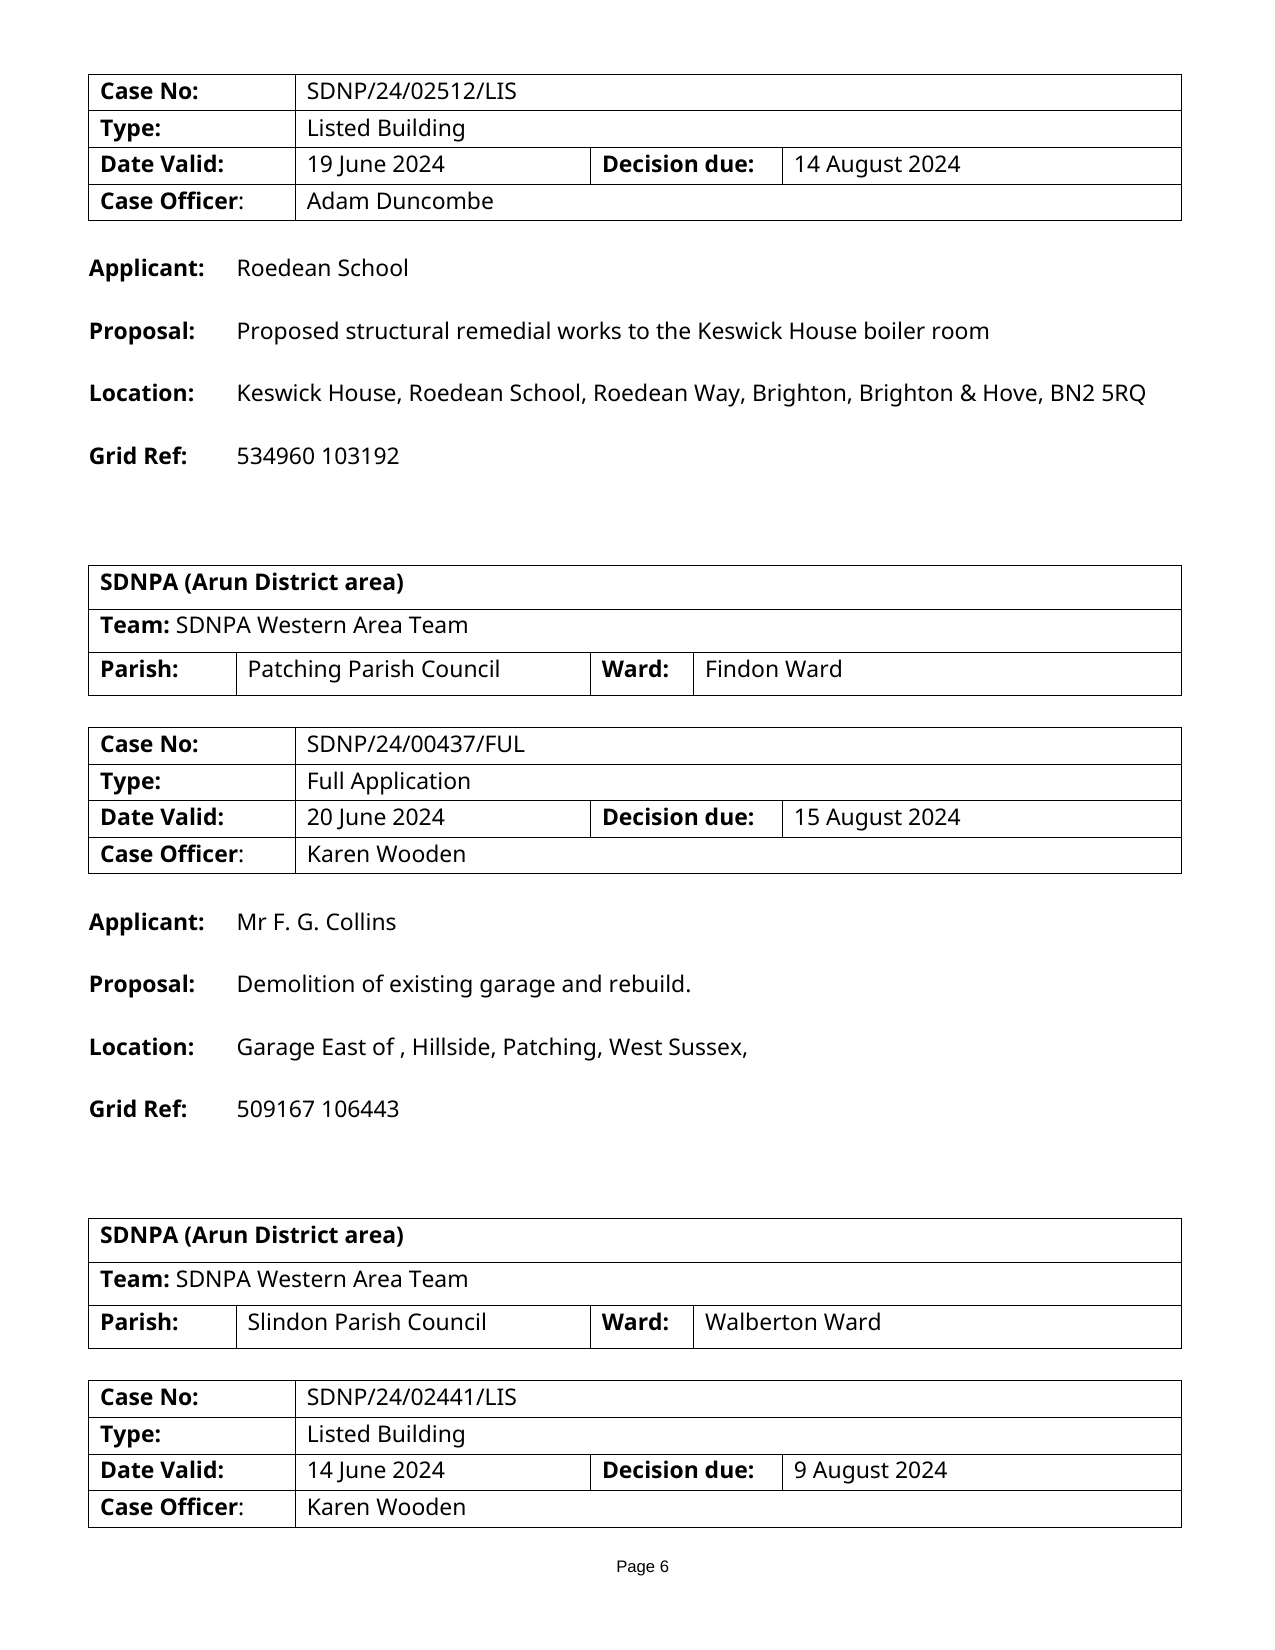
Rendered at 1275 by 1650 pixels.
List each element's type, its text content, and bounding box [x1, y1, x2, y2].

table_cell Walberton Ward [694, 1306, 1181, 1348]
text Applicant: Mr F. G. Collins [89, 906, 1196, 937]
table_cell 14 June 2024 [296, 1455, 590, 1490]
table_cell Team: SDNPA Western Area Team [89, 610, 1181, 652]
table_header Case No: [89, 1381, 295, 1417]
table_cell Listed Building [296, 111, 1181, 147]
table_cell Decision due: [591, 801, 782, 837]
table_header SDNP/24/00437/FUL [296, 728, 1181, 764]
text Grid Ref: 534960 103192 [89, 440, 1196, 471]
table_cell Slindon Parish Council [237, 1306, 590, 1348]
table_cell Type: [89, 111, 295, 147]
text Grid Ref: 509167 106443 [89, 1093, 1196, 1124]
table_cell 20 June 2024 [296, 801, 590, 837]
table_cell Listed Building [296, 1418, 1181, 1453]
table_cell Karen Wooden [296, 838, 1181, 873]
table_cell Date Valid: [89, 801, 295, 837]
table_cell Parish: [89, 653, 236, 695]
table_cell Patching Parish Council [237, 653, 590, 695]
table_cell Ward: [591, 1306, 693, 1348]
table_cell 14 August 2024 [783, 148, 1181, 183]
table_header SDNP/24/02512/LIS [296, 75, 1181, 110]
table_cell Full Application [296, 765, 1181, 800]
text Location: Garage East of , Hillside, Patching, West Sussex, [89, 1031, 1196, 1062]
table_cell Karen Wooden [296, 1491, 1181, 1527]
table_cell Parish: [89, 1306, 236, 1348]
table_cell Team: SDNPA Western Area Team [89, 1263, 1181, 1305]
table_cell 19 June 2024 [296, 148, 590, 183]
table_cell Decision due: [591, 148, 782, 183]
table_cell Ward: [591, 653, 693, 695]
table_cell 9 August 2024 [783, 1455, 1181, 1490]
table_header SDNPA (Arun District area) [89, 566, 1181, 608]
table_header SDNP/24/02441/LIS [296, 1381, 1181, 1417]
text Proposal: Demolition of existing garage and rebuild. [89, 968, 1196, 999]
table_cell Adam Duncombe [296, 185, 1181, 220]
text Location: Keswick House, Roedean School, Roedean Way, Brighton, Brighton & Hove, BN2 5RQ [89, 377, 1196, 409]
table_cell Date Valid: [89, 148, 295, 183]
table_cell Type: [89, 1418, 295, 1453]
table_cell 15 August 2024 [783, 801, 1181, 837]
table_cell Type: [89, 765, 295, 800]
table_cell Date Valid: [89, 1455, 295, 1490]
table_header SDNPA (Arun District area) [89, 1219, 1181, 1262]
text Applicant: Roedean School [89, 252, 1196, 284]
table_cell Decision due: [591, 1455, 782, 1490]
table_header Case No: [89, 75, 295, 110]
table_cell Findon Ward [694, 653, 1181, 695]
table_cell Case Officer: [89, 838, 295, 873]
text Proposal: Proposed structural remedial works to the Keswick House boiler room [89, 315, 1196, 346]
table_cell Case Officer: [89, 1491, 295, 1527]
table_header Case No: [89, 728, 295, 764]
table_cell Case Officer: [89, 185, 295, 220]
